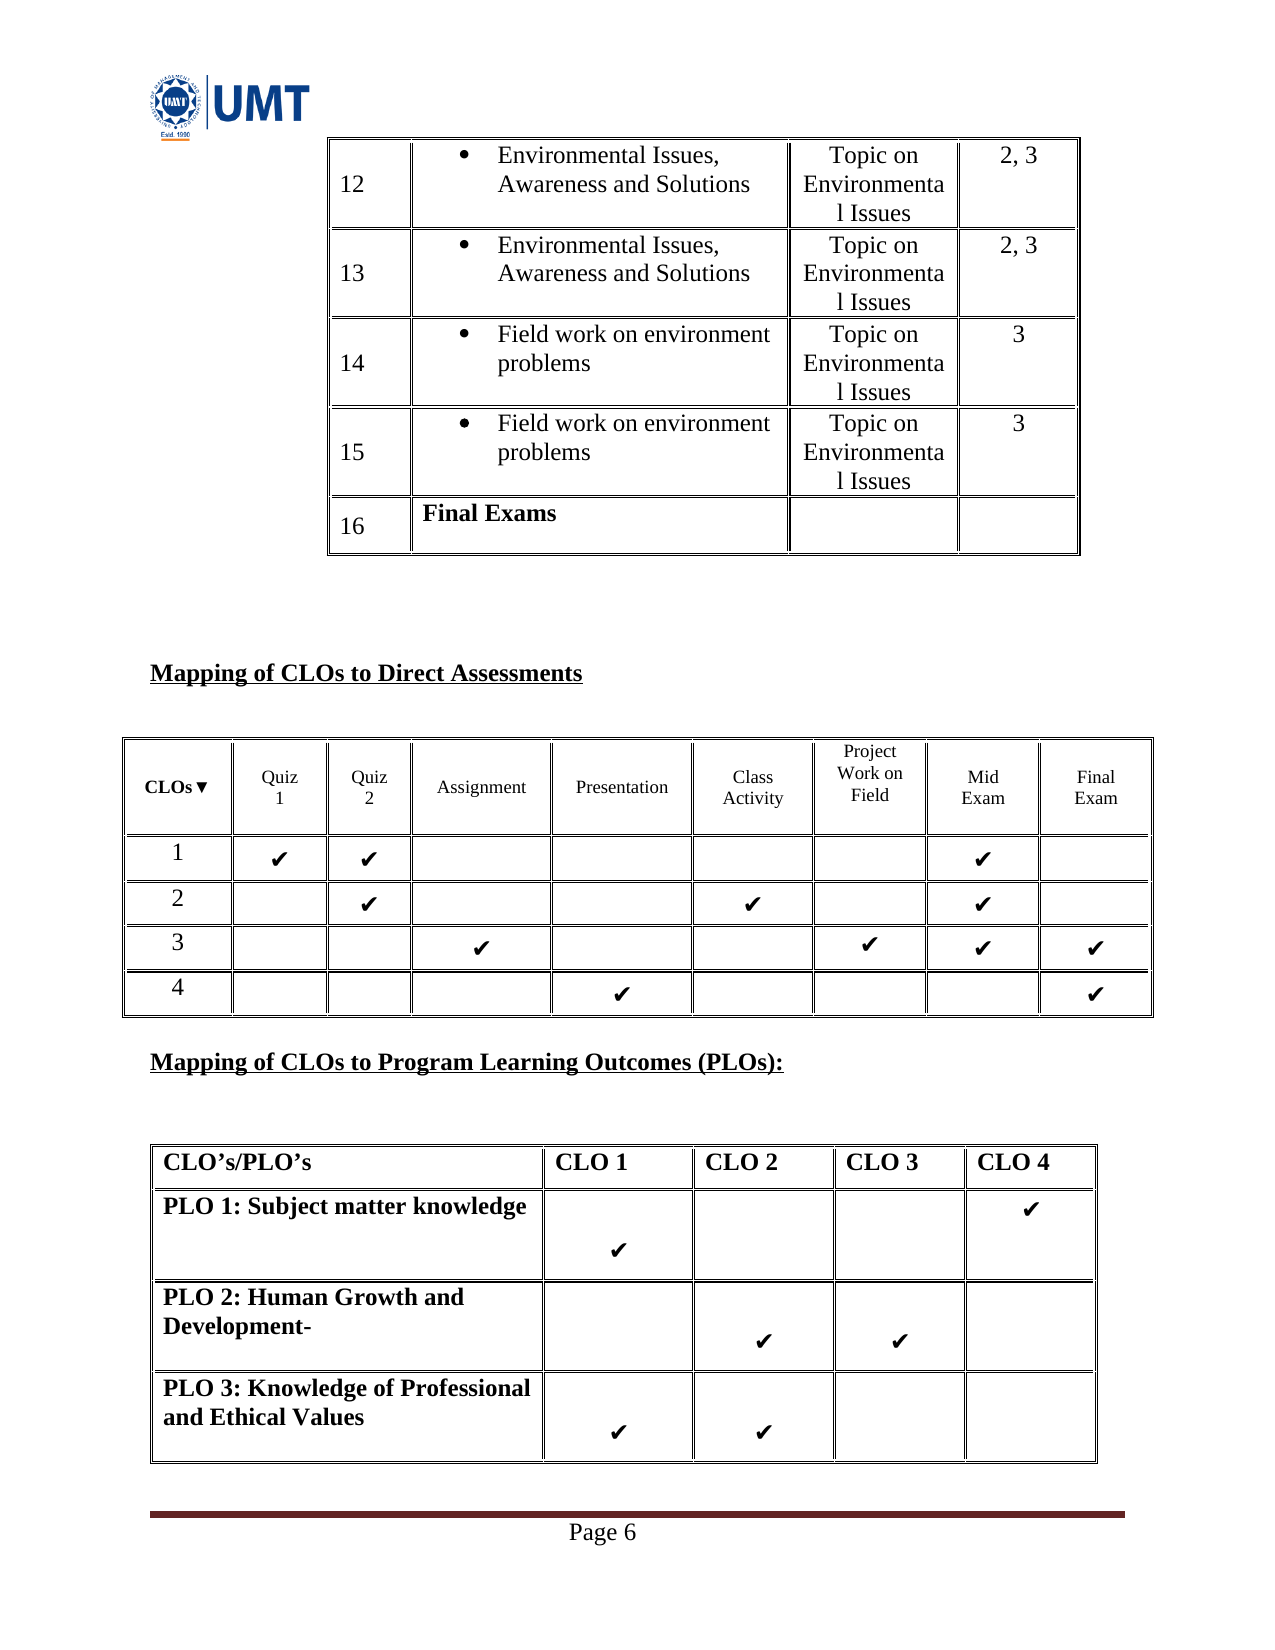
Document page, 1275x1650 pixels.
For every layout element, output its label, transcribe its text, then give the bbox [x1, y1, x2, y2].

text Mapping of CLOs to Program Learning Outcomes (PLOs): [150, 1047, 1125, 1076]
table_cell [1040, 834, 1152, 880]
table_cell [327, 972, 411, 1015]
table_cell [694, 927, 812, 969]
picture [150, 75, 310, 141]
table_header CLOs▼ [125, 740, 232, 834]
table_header Project Work on Field [813, 740, 926, 834]
table_header Presentation [551, 740, 692, 834]
table_cell ✔ [695, 1283, 833, 1370]
table_cell [694, 837, 812, 880]
table_cell [329, 927, 410, 969]
table_cell [411, 972, 551, 1015]
table_cell [693, 973, 813, 1015]
table_header CLO 1 [544, 1145, 694, 1188]
table_cell [413, 837, 550, 880]
table_cell 15 [328, 405, 411, 495]
table_header Quiz 1 [232, 740, 327, 834]
table_header Class Activity [693, 740, 813, 834]
table_header CLO’s/PLO’s [152, 1145, 544, 1188]
table_cell [553, 883, 691, 923]
table_cell [966, 1279, 1097, 1370]
table_cell ✔ [694, 883, 812, 923]
table_cell ✔ [836, 1283, 964, 1370]
table_cell Topic on Environmental Issues [791, 409, 957, 495]
table_cell [959, 495, 1077, 553]
table_cell Field work on environment problems [413, 409, 787, 495]
table_cell [815, 883, 925, 923]
table_cell Environmental Issues, Awareness and Solutions [411, 138, 789, 227]
table_cell [545, 1283, 692, 1370]
table_cell 3 [959, 405, 1079, 495]
table_cell [836, 1191, 964, 1279]
table_cell 3 [125, 924, 231, 969]
table_cell Field work on environment problems [413, 319, 787, 405]
table_cell 3 [959, 316, 1079, 405]
table_cell ✔ [815, 927, 925, 969]
table_cell [234, 927, 326, 969]
table_cell [553, 927, 691, 969]
table_header CLO 3 [834, 1145, 966, 1188]
table_cell ✔ [1040, 969, 1152, 1015]
table_cell 14 [328, 316, 411, 405]
table_cell Topic on Environmental Issues [791, 230, 957, 316]
table_cell PLO 1: Subject matter knowledge [152, 1188, 544, 1279]
table_cell Topic on Environmental Issues [789, 138, 959, 227]
table_cell ✔ [413, 927, 550, 969]
table_cell [1040, 880, 1152, 923]
table_cell Environmental Issues, Awareness and Solutions [413, 230, 787, 316]
table_cell [413, 883, 550, 923]
table_cell [695, 1191, 833, 1279]
table_cell [813, 972, 926, 1015]
table_cell [553, 837, 691, 880]
table_cell ✔ [545, 1191, 692, 1279]
table_cell [232, 972, 327, 1015]
text Mapping of CLOs to Direct Assessments [150, 658, 1125, 686]
table_cell ✔ [928, 927, 1038, 969]
table_header Mid Exam [926, 738, 1040, 834]
table_cell 4 [123, 969, 232, 1015]
table_cell Final Exams [411, 495, 789, 553]
table_cell Topic on Environmental Issues [791, 319, 957, 405]
table_header CLO 4 [966, 1147, 1095, 1188]
table_cell [815, 837, 925, 880]
table_cell ✔ [234, 837, 326, 880]
table_cell 16 [330, 495, 411, 553]
table_cell ✔ [1041, 924, 1151, 969]
table_cell PLO 2: Human Growth and Development- [152, 1279, 544, 1370]
table_header Final Exam [1040, 740, 1151, 834]
table_header Quiz 2 [327, 740, 411, 834]
table_cell 13 [330, 227, 410, 316]
table_cell [834, 1370, 966, 1461]
table_cell ✔ [551, 972, 692, 1015]
table_cell PLO 3: Knowledge of Professional and Ethical Values [152, 1370, 544, 1461]
table_cell ✔ [329, 837, 410, 880]
table_cell ✔ [928, 837, 1038, 880]
table_cell ✔ [544, 1370, 694, 1461]
table_cell ✔ [694, 1373, 834, 1461]
table_cell [966, 1370, 1097, 1461]
table_cell [234, 883, 326, 923]
table_header CLO 2 [694, 1147, 834, 1188]
table_cell 2, 3 [960, 227, 1077, 316]
table_cell [926, 969, 1040, 1015]
table_cell 2 [123, 880, 232, 923]
table_cell ✔ [966, 1188, 1097, 1279]
table_cell [789, 495, 959, 553]
table_header Assignment [411, 740, 551, 834]
table_cell ✔ [329, 883, 410, 923]
table_cell 1 [123, 834, 232, 880]
table_cell 12 [330, 140, 411, 227]
table_cell 2, 3 [959, 140, 1077, 227]
table_cell ✔ [928, 883, 1038, 923]
